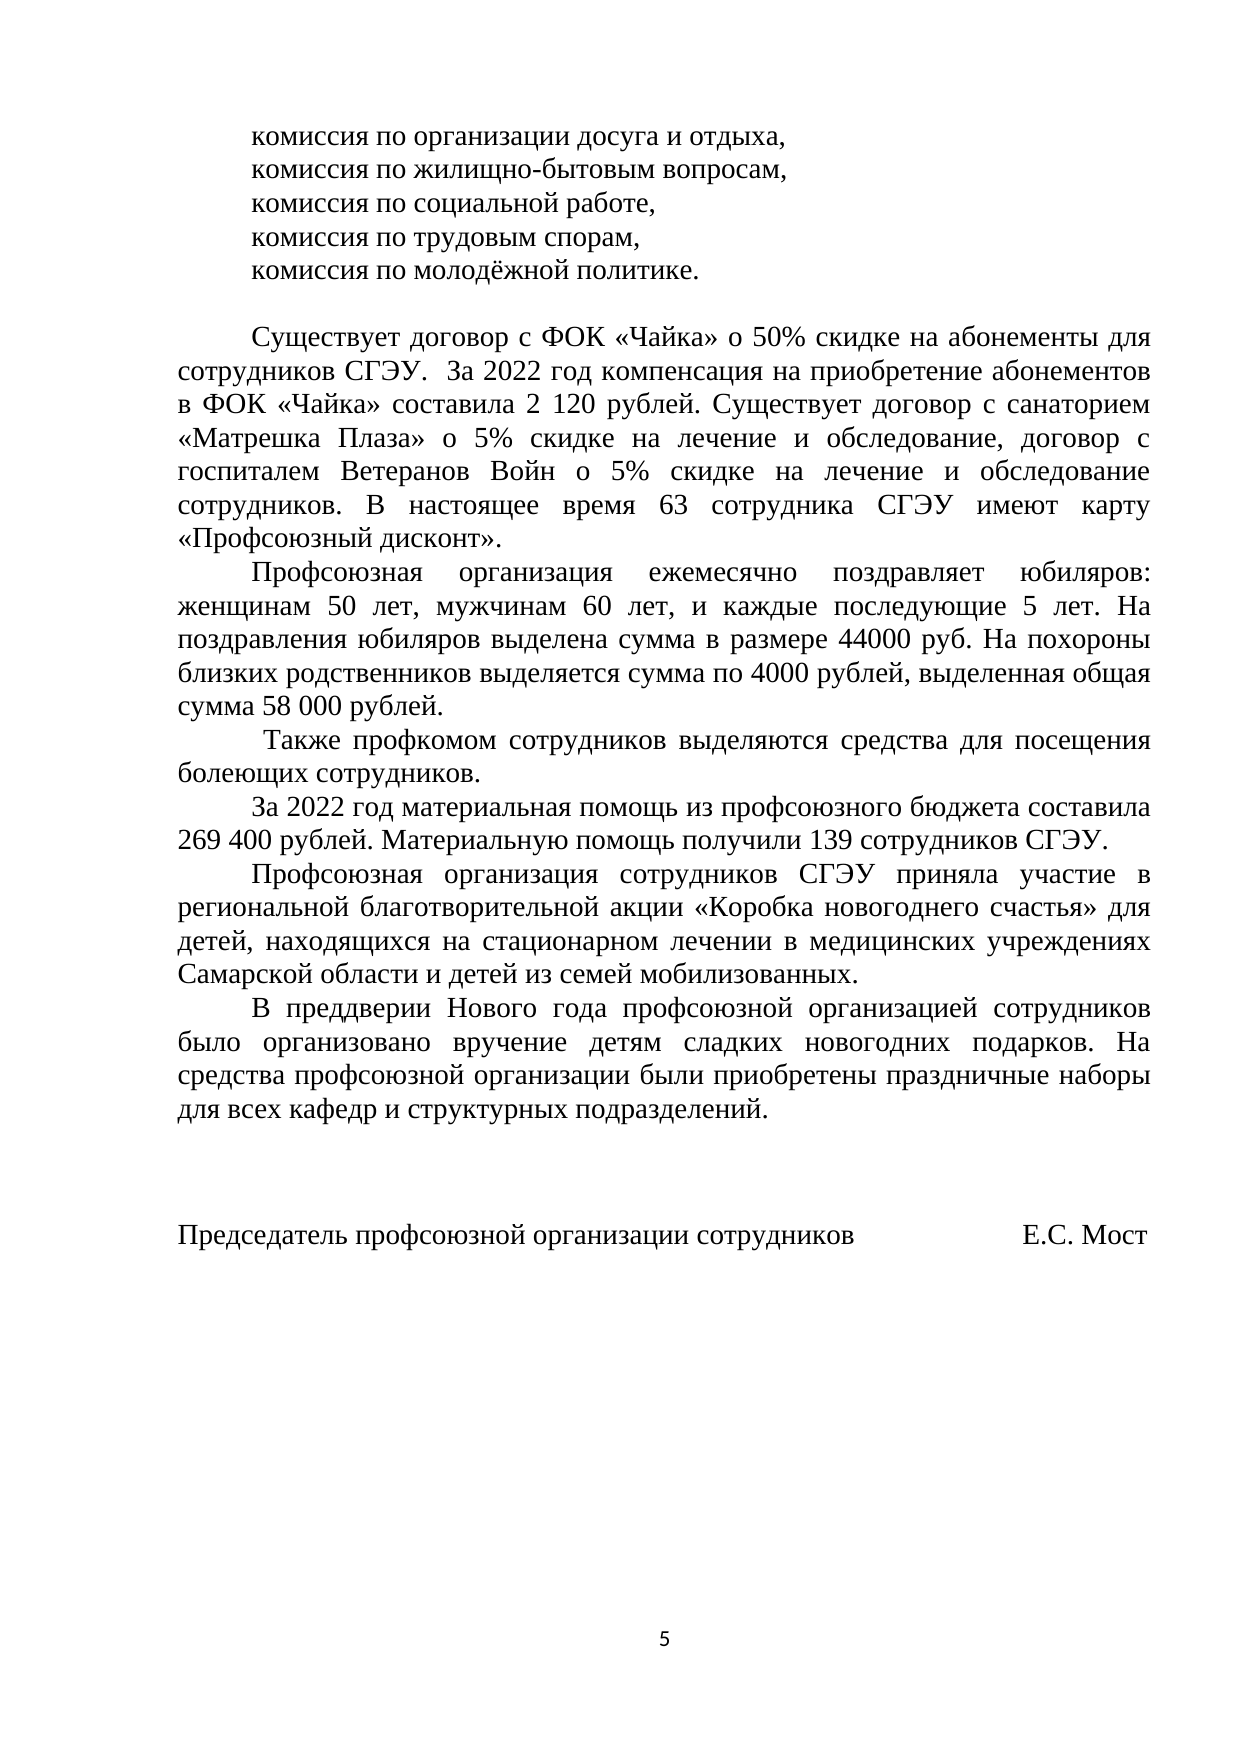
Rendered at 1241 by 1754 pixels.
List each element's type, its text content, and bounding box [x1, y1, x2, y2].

text В преддверии Нового года профсоюзной организацией сотрудников было организовано вручение детям сладких новогодних подарков. На средства профсоюзной организации были приобретены праздничные наборы для всех кафедр и структурных подразделений. [177, 990, 1152, 1124]
text комиссия по жилищно-бытовым вопросам, [177, 152, 1152, 185]
text комиссия по организации досуга и отдыха, [177, 118, 1152, 152]
text комиссия по социальной работе, [177, 185, 1152, 219]
text Также профкомом сотрудников выделяются средства для посещения болеющих сотрудников. [177, 722, 1152, 789]
text Председатель профсоюзной организации сотрудников Е.С. Мост [177, 1217, 1152, 1251]
text комиссия по трудовым спорам, [177, 219, 1152, 252]
text Профсоюзная организация ежемесячно поздравляет юбиляров: женщинам 50 лет, мужчинам 60 лет, и каждые последующие 5 лет. На поздравления юбиляров выделена сумма в размере 44000 руб. На похороны близких родственников выделяется сумма по 4000 рублей, выделенная общая сумма 58 000 рублей. [177, 554, 1152, 722]
text Существует договор с ФОК «Чайка» о 50% скидке на абонементы для сотрудников СГЭУ. За 2022 год компенсация на приобретение абонементов в ФОК «Чайка» составила 2 120 рублей. Существует договор с санаторием «Матрешка Плаза» о 5% скидке на лечение и обследование, договор с госпиталем Ветеранов Войн о 5% скидке на лечение и обследование сотрудников. В настоящее время 63 сотрудника СГЭУ имеют карту «Профсоюзный дисконт». [177, 319, 1152, 554]
text комиссия по молодёжной политике. [177, 252, 1152, 286]
text За 2022 год материальная помощь из профсоюзного бюджета составила 269 400 рублей. Материальную помощь получили 139 сотрудников СГЭУ. [177, 789, 1152, 856]
text Профсоюзная организация сотрудников СГЭУ приняла участие в региональной благотворительной акции «Коробка новогоднего счастья» для детей, находящихся на стационарном лечении в медицинских учреждениях Самарской области и детей из семей мобилизованных. [177, 856, 1152, 990]
